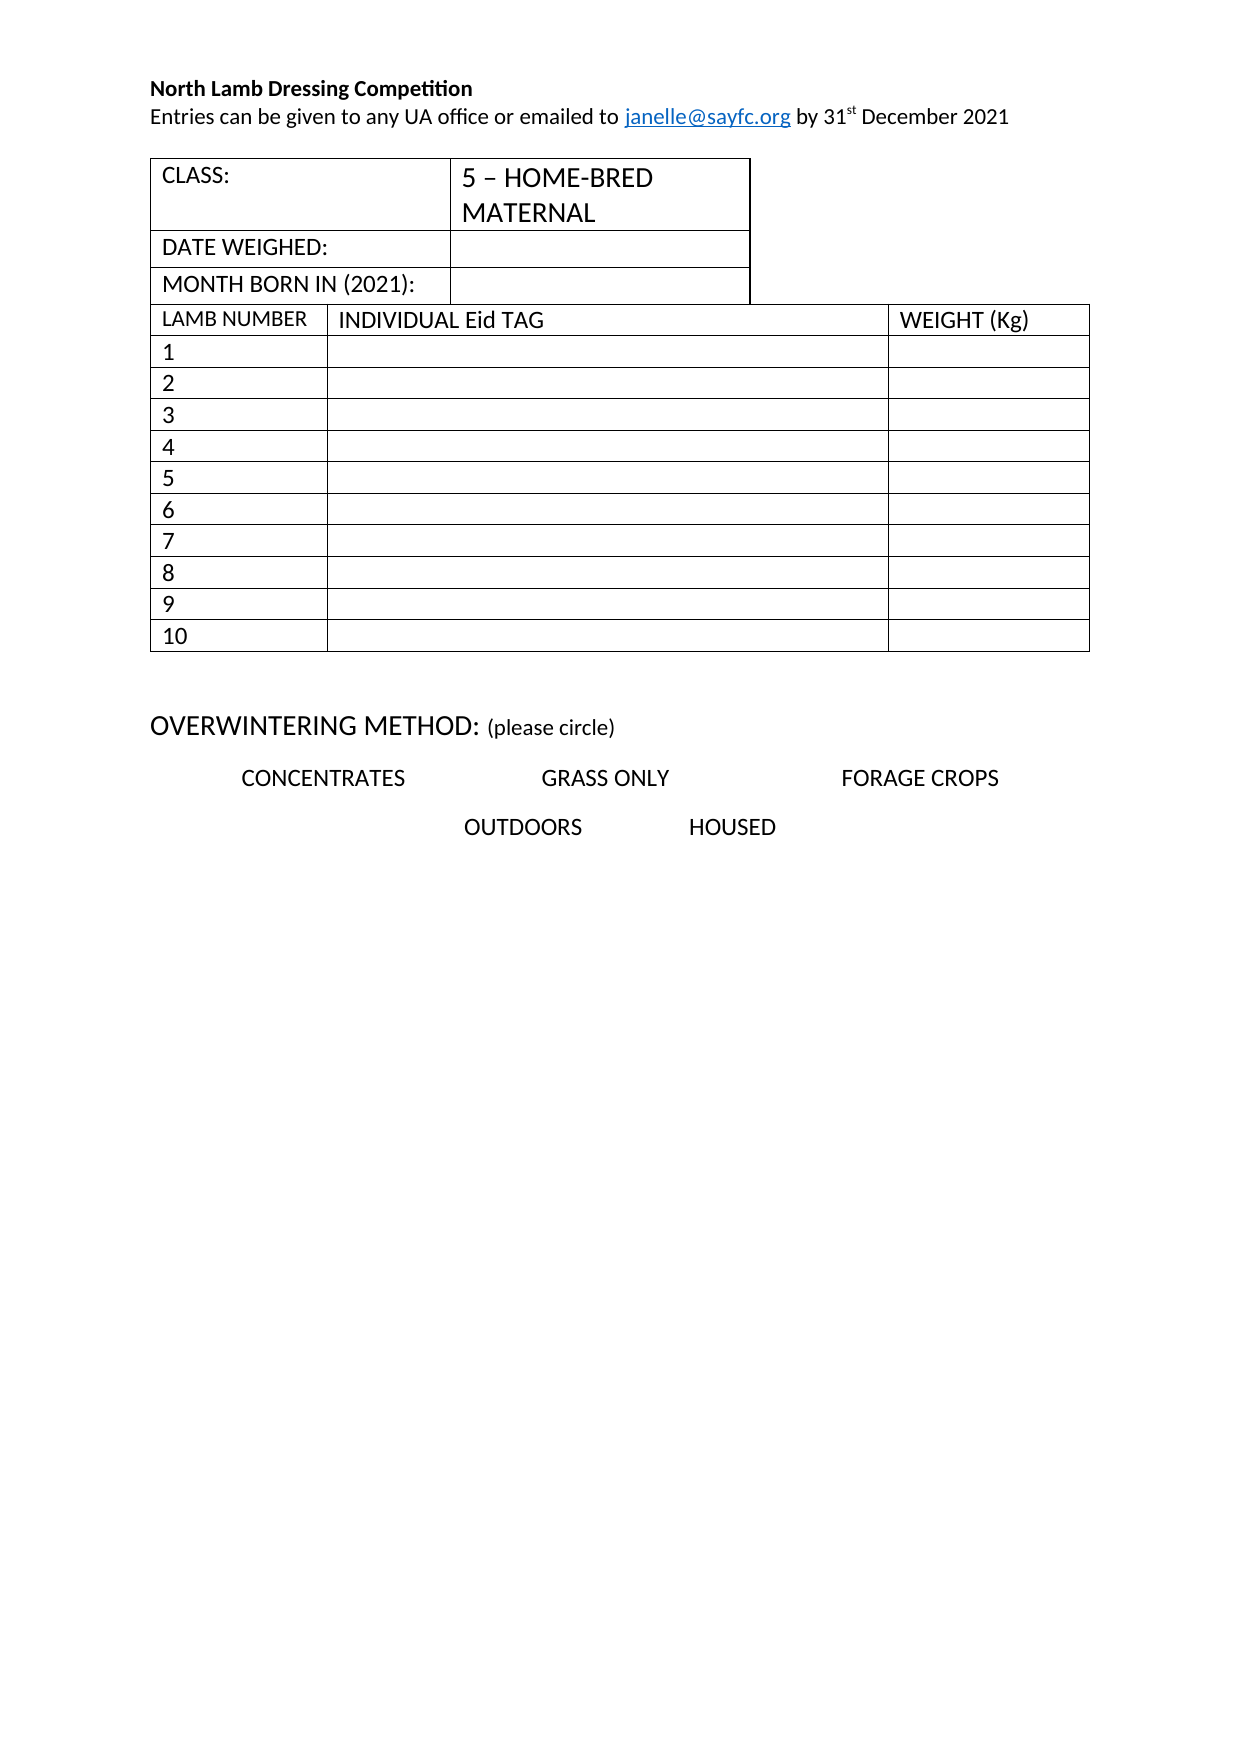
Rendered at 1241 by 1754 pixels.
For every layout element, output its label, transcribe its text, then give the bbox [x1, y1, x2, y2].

text OUTDOORS HOUSED [150, 811, 1090, 842]
table_cell 5 [151, 462, 327, 493]
table_cell [328, 525, 888, 556]
table_cell [889, 336, 1089, 367]
table_cell 4 [151, 431, 327, 461]
table_cell [889, 525, 1089, 556]
table_cell [328, 336, 888, 367]
table_cell [328, 620, 888, 651]
table_cell 6 [151, 494, 327, 524]
text CONCENTRATES GRASS ONLY FORAGE CROPS [150, 762, 1090, 792]
table_cell [889, 431, 1089, 461]
table_cell [328, 589, 888, 619]
table_cell 10 [151, 620, 327, 651]
table_cell [889, 589, 1089, 619]
table_cell MONTH BORN IN (2021): [151, 268, 450, 303]
table_cell DATE WEIGHED: [151, 231, 450, 267]
table_cell [889, 557, 1089, 587]
table_cell [328, 557, 888, 587]
table_cell [889, 494, 1089, 524]
table_cell [328, 462, 888, 493]
table_cell 7 [151, 525, 327, 556]
table_cell 9 [151, 589, 327, 619]
table_cell [451, 231, 749, 267]
table_cell WEIGHT (Kg) [889, 305, 1089, 335]
table_cell [889, 399, 1089, 430]
table_cell 3 [151, 399, 327, 430]
table_cell [328, 431, 888, 461]
table_cell LAMB NUMBER [151, 305, 327, 335]
table_cell 1 [151, 336, 327, 367]
text OVERWINTERING METHOD: (please circle) [150, 707, 1090, 742]
table_cell [889, 368, 1089, 398]
table_cell [328, 368, 888, 398]
table_cell 8 [151, 557, 327, 587]
table_cell INDIVIDUAL Eid TAG [328, 305, 888, 335]
table_cell [889, 620, 1089, 651]
table_cell 2 [151, 368, 327, 398]
table_cell [889, 462, 1089, 493]
table_header CLASS: [151, 159, 450, 230]
table_cell [451, 268, 749, 303]
table_cell [328, 399, 888, 430]
table_cell [328, 494, 888, 524]
table_header 5 – HOME-BRED MATERNAL [451, 159, 749, 230]
